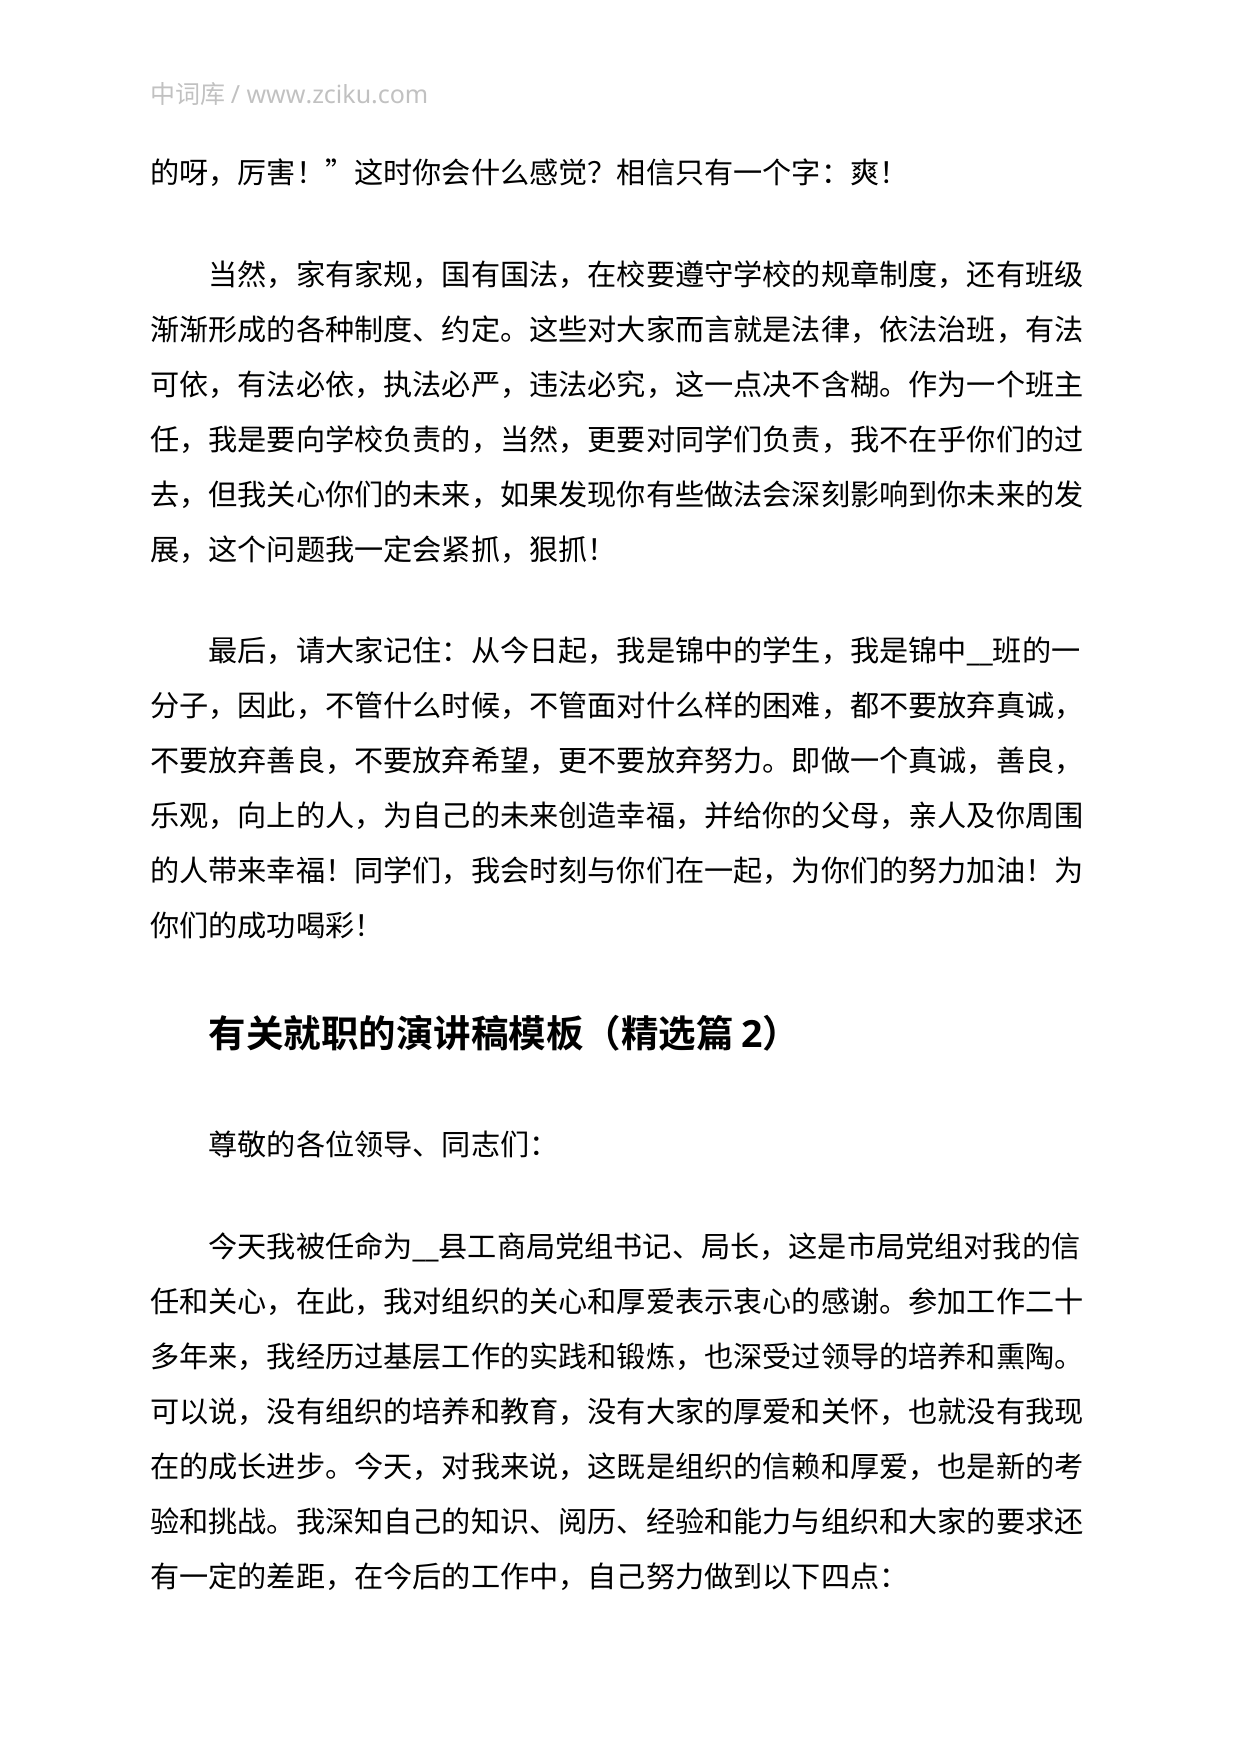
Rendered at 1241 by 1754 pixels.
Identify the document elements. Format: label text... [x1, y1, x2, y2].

text 有关就职的演讲稿模板（精选篇2） [150, 1004, 1090, 1059]
text 今天我被任命为__县工商局党组书记、局长，这是市局党组对我的信任和关心，在此，我对组织的关心和厚爱表示衷心的感谢。参加工作二十多年来，我经历过基层工作的实践和锻炼，也深受过领导的培养和熏陶。可以说，没有组织的培养和教育，没有大家的厚爱和关怀，也就没有我现在的成长进步。今天，对我来说，这既是组织的信赖和厚爱，也是新的考验和挑战。我深知自己的知识、阅历、经验和能力与组织和大家的要求还有一定的差距，在今后的工作中，自己努力做到以下四点： [150, 1224, 1090, 1596]
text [150, 150, 1090, 192]
text 最后，请大家记住：从今日起，我是锦中的学生，我是锦中__班的一分子，因此，不管什么时候，不管面对什么样的困难，都不要放弃真诚，不要放弃善良，不要放弃希望，更不要放弃努力。即做一个真诚，善良，乐观，向上的人，为自己的未来创造幸福，并给你的父母，亲人及你周围的人带来幸福！同学们，我会时刻与你们在一起，为你们的努力加油！为你们的成功喝彩！ [150, 628, 1090, 945]
text 尊敬的各位领导、同志们： [150, 1122, 1090, 1164]
text 当然，家有家规，国有国法，在校要遵守学校的规章制度，还有班级渐渐形成的各种制度、约定。这些对大家而言就是法律，依法治班，有法可依，有法必依，执法必严，违法必究，这一点决不含糊。作为一个班主任，我是要向学校负责的，当然，更要对同学们负责，我不在乎你们的过去，但我关心你们的未来，如果发现你有些做法会深刻影响到你未来的发展，这个问题我一定会紧抓，狠抓！ [150, 252, 1090, 568]
